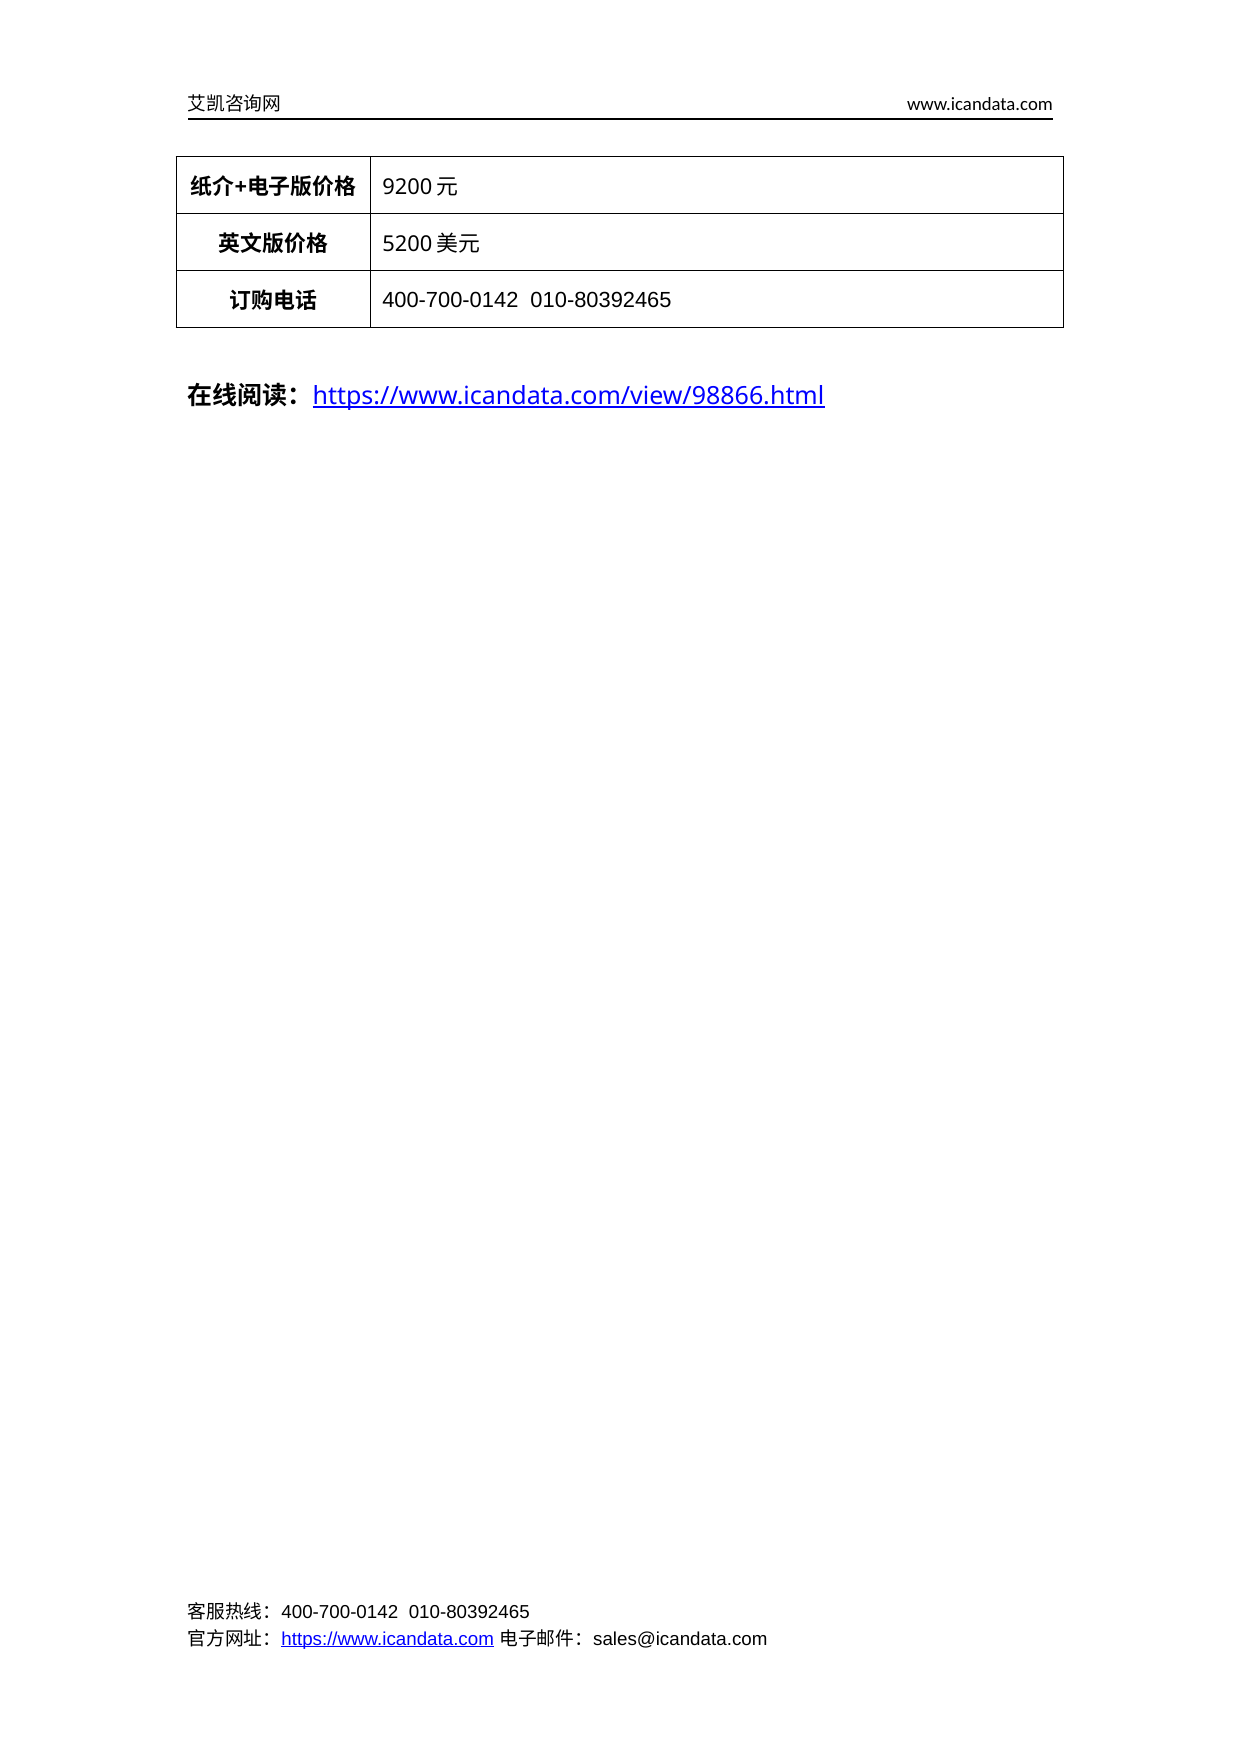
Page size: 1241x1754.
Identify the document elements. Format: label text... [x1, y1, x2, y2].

table_cell 纸介+电子版价格 [177, 157, 370, 213]
table_cell 英文版价格 [177, 214, 370, 270]
table_cell 订购电话 [177, 271, 370, 327]
table_cell 400-700-0142 010-80392465 [371, 271, 1063, 327]
table_cell 5200美元 [371, 214, 1063, 270]
text 在线阅读：https://www.icandata.com/view/98866.html [187, 361, 1053, 426]
table_cell 9200元 [371, 157, 1063, 213]
